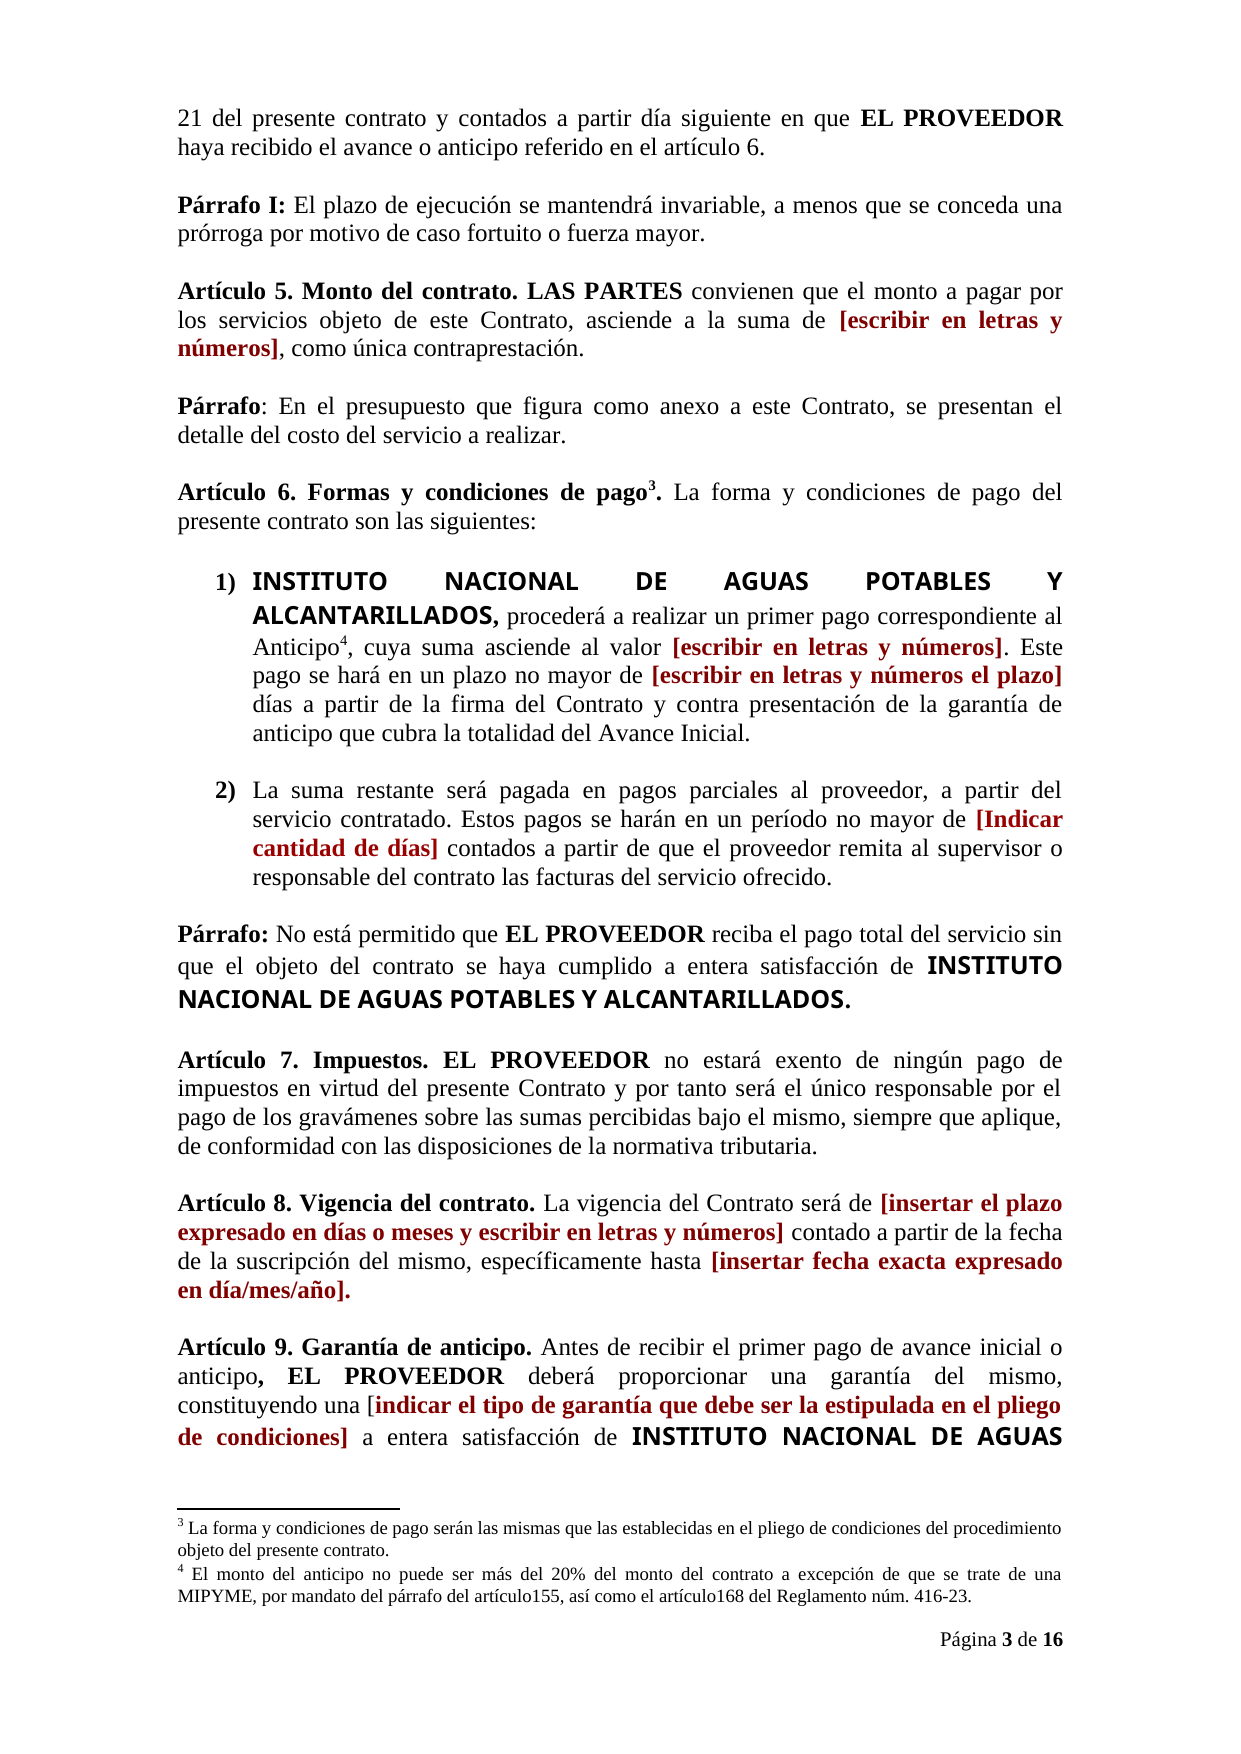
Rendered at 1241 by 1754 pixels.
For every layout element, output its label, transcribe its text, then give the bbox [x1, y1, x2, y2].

text Artículo 7. Impuestos. EL PROVEEDOR no estará exento de ningún pago de impuestos en virtud del presente Contrato y por tanto será el único responsable por el pago de los gravámenes sobre las sumas percibidas bajo el mismo, siempre que aplique, de conformidad con las disposiciones de la normativa tributaria. [177, 1045, 1063, 1160]
list INSTITUTO NACIONAL DE AGUAS POTABLES Y ALCANTARILLADOS, procederá a realizar un primer pago correspondiente al Anticipo, cuya suma asciende al valor [escribir en letras y números]. Este pago se hará en un plazo no mayor de [escribir en letras y números el plazo] días a partir de la firma del Contrato y contra presentación de la garantía de anticipo que cubra la totalidad del Avance Inicial. [215, 563, 1063, 747]
text Artículo 5. Monto del contrato. LAS PARTES convienen que el monto a pagar por los servicios objeto de este Contrato, asciende a la suma de [escribir en letras y números], como única contraprestación. [177, 276, 1063, 362]
list La suma restante será pagada en pagos parciales al proveedor, a partir del servicio contratado. Estos pagos se harán en un período no mayor de [Indicar cantidad de días] contados a partir de que el proveedor remita al supervisor o responsable del contrato las facturas del servicio ofrecido. [215, 775, 1063, 890]
text Párrafo: En el presupuesto que figura como anexo a este Contrato, se presentan el detalle del costo del servicio a realizar. [177, 391, 1063, 448]
text Artículo 6. Formas y condiciones de pago. La forma y condiciones de pago del presente contrato son las siguientes: [177, 477, 1063, 535]
text Párrafo: No está permitido que EL PROVEEDOR reciba el pago total del servicio sin que el objeto del contrato se haya cumplido a entera satisfacción de INSTITUTO NACIONAL DE AGUAS POTABLES Y ALCANTARILLADOS. [177, 919, 1063, 1016]
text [177, 103, 1063, 161]
text Artículo 8. Vigencia del contrato. La vigencia del Contrato será de [insertar el plazo expresado en días o meses y escribir en letras y números] contado a partir de la fecha de la suscripción del mismo, específicamente hasta [insertar fecha exacta expresado en día/mes/año]. [177, 1188, 1063, 1303]
text Párrafo I: El plazo de ejecución se mantendrá invariable, a menos que se conceda una prórroga por motivo de caso fortuito o fuerza mayor. [177, 190, 1063, 247]
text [177, 1332, 1063, 1452]
